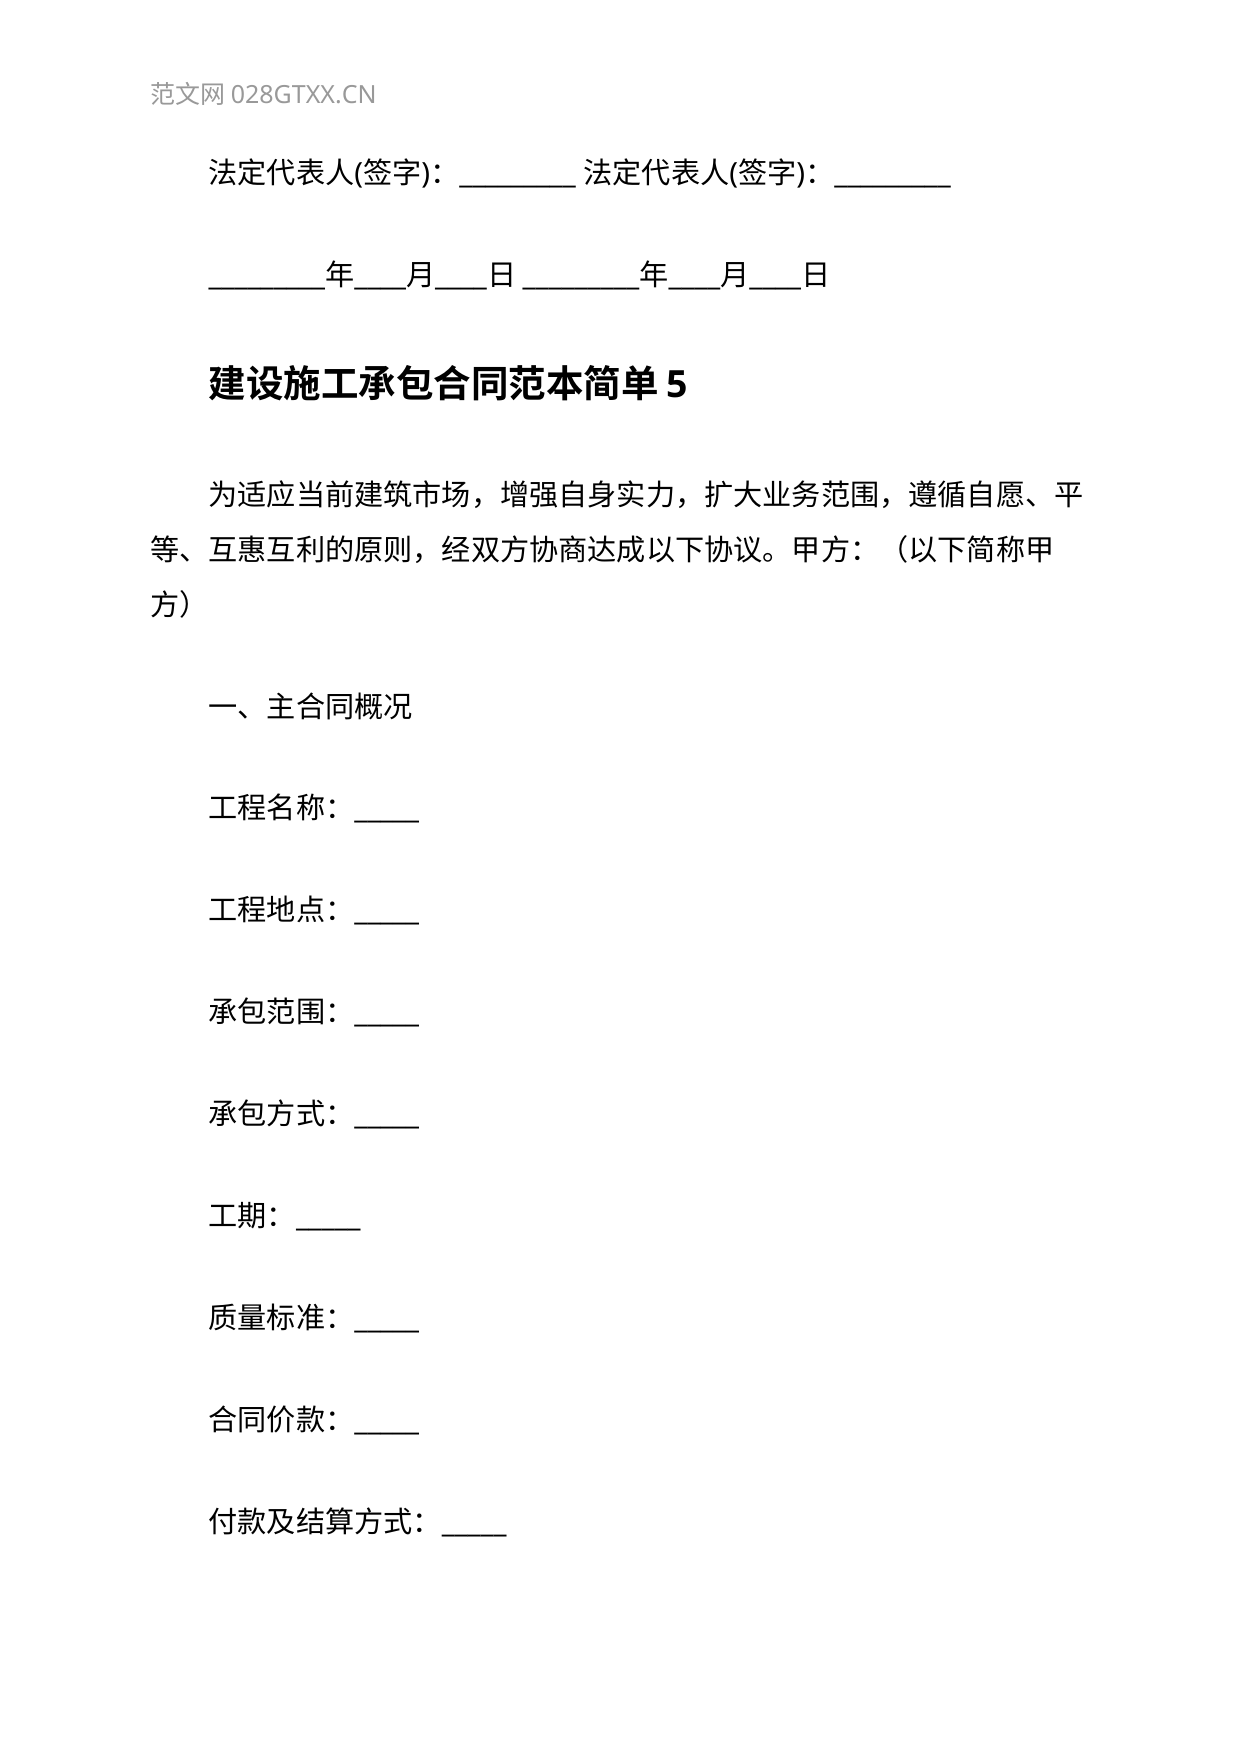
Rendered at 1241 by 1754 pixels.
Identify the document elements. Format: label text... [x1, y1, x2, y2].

text 为适应当前建筑市场，增强自身实力，扩大业务范围，遵循自愿、平等、互惠互利的原则，经双方协商达成以下协议。甲方：（以下简称甲方） [150, 472, 1090, 624]
text 付款及结算方式：_____ [150, 1499, 1090, 1541]
text 工程地点：_____ [150, 887, 1090, 929]
text 承包方式：_____ [150, 1091, 1090, 1133]
text 法定代表人(签字)：_________ 法定代表人(签字)：_________ [150, 150, 1090, 192]
text 合同价款：_____ [150, 1397, 1090, 1439]
text 承包范围：_____ [150, 989, 1090, 1031]
text 建设施工承包合同范本简单5 [150, 354, 1090, 408]
text 工期：_____ [150, 1193, 1090, 1235]
text _________年____月____日 _________年____月____日 [150, 252, 1090, 294]
text 一、主合同概况 [150, 683, 1090, 725]
text 工程名称：_____ [150, 785, 1090, 827]
text 质量标准：_____ [150, 1295, 1090, 1337]
